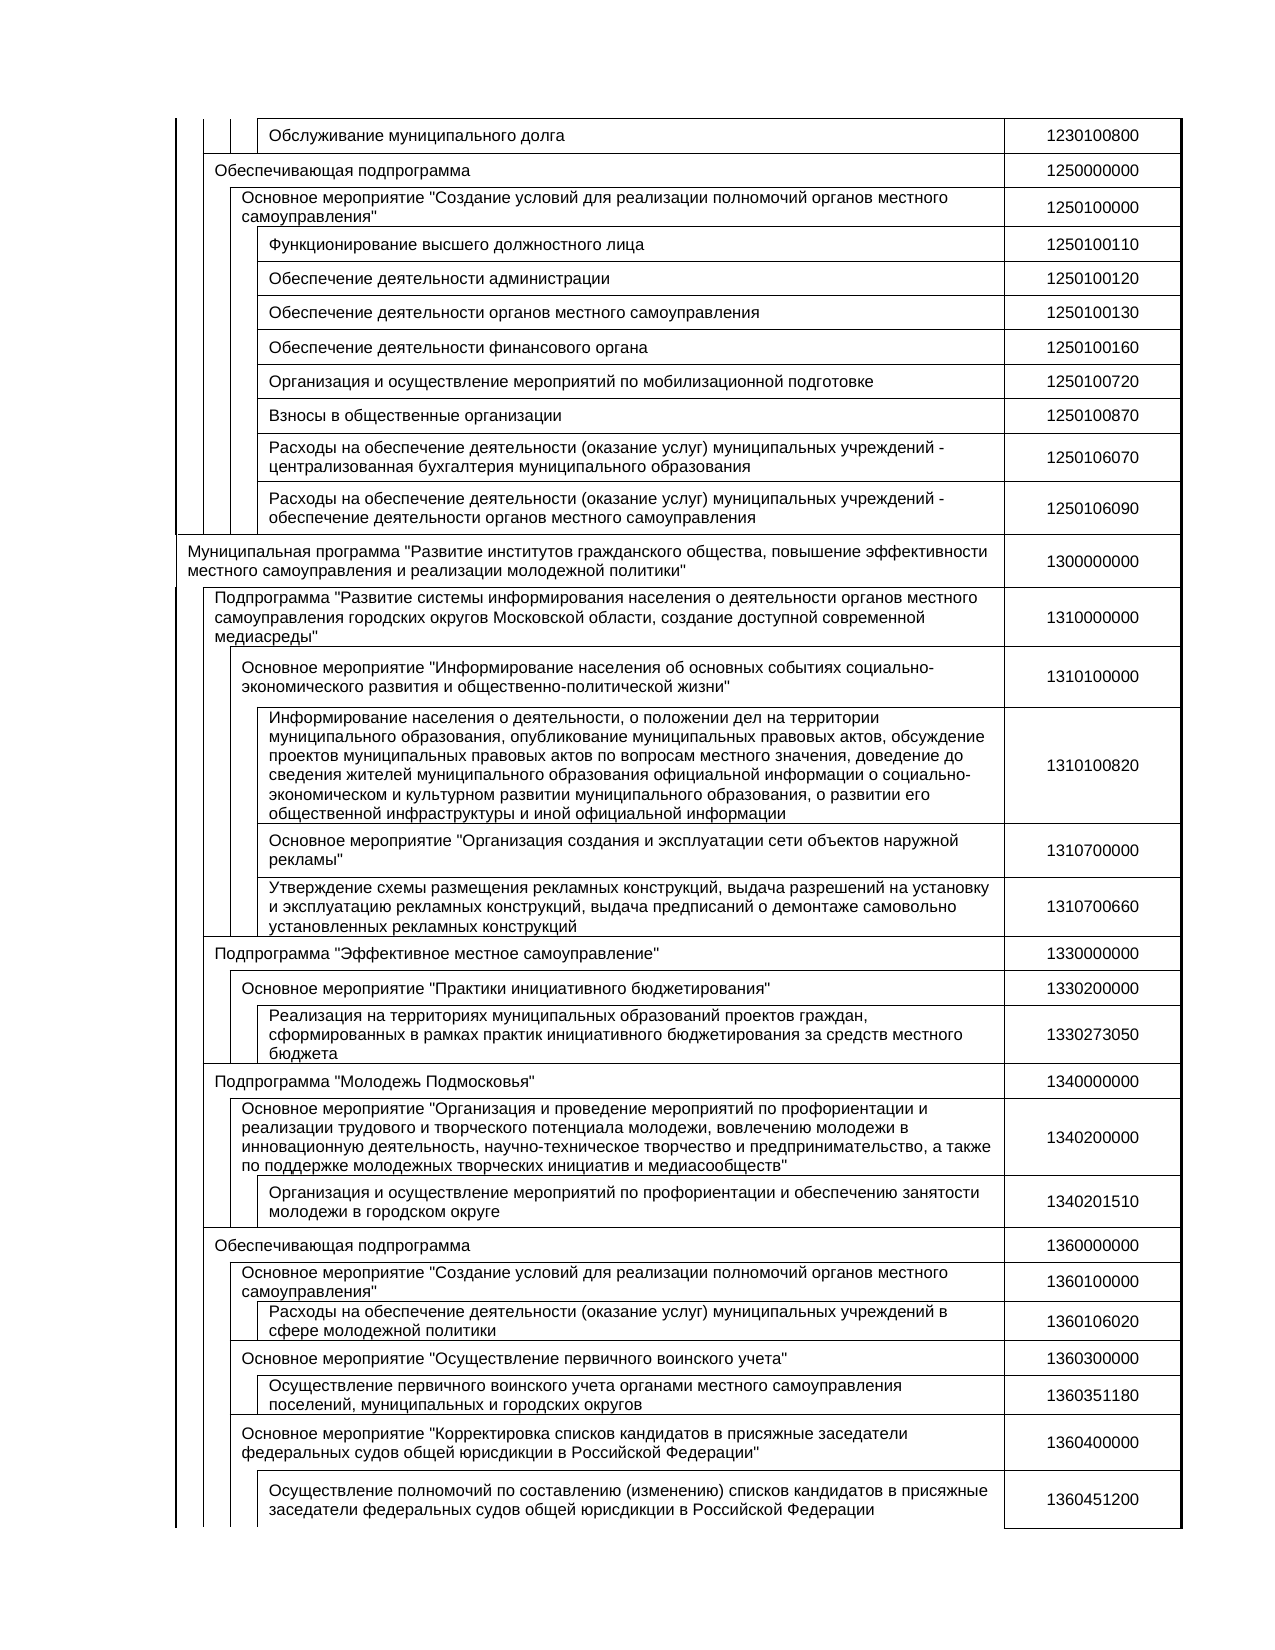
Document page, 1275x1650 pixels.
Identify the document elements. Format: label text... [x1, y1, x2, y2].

table_cell [177, 226, 203, 261]
table_cell 1310700660 [1005, 878, 1180, 936]
table_cell 1360451200 [1005, 1471, 1180, 1528]
table_cell [230, 1470, 257, 1528]
table_cell [231, 433, 257, 481]
table_cell [231, 295, 257, 329]
table_cell [204, 970, 230, 1005]
table_cell Обеспечивающая подпрограмма [204, 154, 1004, 187]
table_cell 1360106020 [1005, 1302, 1180, 1340]
table_cell [231, 329, 257, 364]
table_cell 1230100800 [1005, 119, 1180, 152]
table_cell Основное мероприятие "Информирование населения об основных событиях социально-экономического развития и общественно-политической жизни" [231, 647, 1004, 707]
table_cell [177, 877, 203, 936]
table_cell [204, 261, 230, 295]
table_cell Муниципальная программа "Развитие институтов гражданского общества, повышение эффективности местного самоуправления и реализации молодежной политики" [177, 535, 1004, 587]
table_cell [204, 295, 230, 329]
table_cell [204, 481, 230, 534]
table_cell [231, 877, 257, 936]
table_cell Подпрограмма "Молодежь Подмосковья" [204, 1064, 1004, 1098]
table_cell [177, 1375, 203, 1414]
table_cell [177, 707, 203, 823]
table_cell [204, 1414, 230, 1470]
table_cell [177, 1340, 203, 1375]
table_cell [231, 1301, 257, 1340]
table_cell [231, 261, 257, 295]
table_cell 1340201510 [1005, 1176, 1180, 1227]
table_cell [231, 398, 257, 432]
table_cell [177, 1175, 203, 1227]
table_cell [177, 970, 203, 1005]
table_cell [177, 1005, 203, 1063]
table_cell Расходы на обеспечение деятельности (оказание услуг) муниципальных учреждений - централизованная бухгалтерия муниципального образования [258, 434, 1004, 481]
table_cell [177, 261, 203, 295]
table_cell [204, 187, 230, 226]
table_cell 1250100870 [1005, 399, 1180, 432]
table_cell [177, 587, 203, 646]
table_cell 1250100000 [1005, 188, 1180, 226]
table_cell 1360300000 [1005, 1341, 1180, 1375]
table_cell 1310100820 [1005, 708, 1180, 823]
table_cell [231, 707, 257, 823]
table_cell 1310000000 [1005, 588, 1180, 646]
table_cell [204, 329, 230, 364]
table_cell [177, 1470, 203, 1528]
table_cell Основное мероприятие "Практики инициативного бюджетирования" [231, 971, 1004, 1005]
table_cell [231, 226, 257, 261]
table_cell [177, 329, 203, 364]
table_cell Основное мероприятие "Создание условий для реализации полномочий органов местного самоуправления" [231, 1263, 1004, 1301]
table_cell Информирование населения о деятельности, о положении дел на территории муниципального образования, опубликование муниципальных правовых актов, обсуждение проектов муниципальных правовых актов по вопросам местного значения, доведение до сведения жителей муниципального образования официальной информации о социально-экономическом и культурном развитии муниципального образования, о развитии его общественной инфраструктуры и иной официальной информации [258, 708, 1004, 823]
table_cell Взносы в общественные организации [258, 399, 1004, 432]
table_cell Организация и осуществление мероприятий по мобилизационной подготовке [258, 365, 1004, 398]
table_cell [231, 481, 257, 534]
table_cell [177, 1262, 203, 1301]
table_cell [204, 877, 230, 936]
table_cell [204, 433, 230, 481]
table_cell [204, 1175, 230, 1227]
table_cell 1340000000 [1005, 1064, 1180, 1098]
table_cell 1330000000 [1005, 937, 1180, 970]
table_cell [204, 1005, 230, 1063]
table_cell Расходы на обеспечение деятельности (оказание услуг) муниципальных учреждений в сфере молодежной политики [258, 1302, 1004, 1340]
table_cell 1250100720 [1005, 365, 1180, 398]
table_cell Подпрограмма "Развитие системы информирования населения о деятельности органов местного самоуправления городских округов Московской области, создание доступной современной медиасреды" [204, 588, 1004, 646]
table_cell [204, 226, 230, 261]
table_cell [231, 364, 257, 398]
table_cell Обеспечение деятельности финансового органа [258, 330, 1004, 364]
table_cell Обеспечивающая подпрограмма [204, 1228, 1004, 1262]
table_cell [177, 936, 203, 970]
table_cell [231, 1175, 257, 1227]
table_cell Основное мероприятие "Организация и проведение мероприятий по профориентации и реализации трудового и творческого потенциала молодежи, вовлечению молодежи в инновационную деятельность, научно-техническое творчество и предпринимательство, а также по поддержке молодежных творческих инициатив и медиасообществ" [231, 1099, 1004, 1175]
table_cell [177, 823, 203, 877]
table_cell Организация и осуществление мероприятий по профориентации и обеспечению занятости молодежи в городском округе [258, 1176, 1004, 1227]
table_cell [204, 707, 230, 823]
table_cell [203, 1470, 230, 1528]
table_cell [177, 398, 203, 432]
table_cell 1250106070 [1005, 434, 1180, 481]
table_cell [231, 1375, 257, 1414]
table_cell [204, 1098, 230, 1175]
table_cell Осуществление полномочий по составлению (изменению) списков кандидатов в присяжные заседатели федеральных судов общей юрисдикции в Российской Федерации [258, 1471, 1004, 1528]
table_cell [230, 118, 257, 152]
table_cell [203, 118, 230, 152]
table_cell [177, 646, 203, 707]
table_cell 1310700000 [1005, 824, 1180, 877]
table_cell [204, 1301, 230, 1340]
table_cell [204, 646, 230, 707]
table_cell [204, 1262, 230, 1301]
table_cell [231, 823, 257, 877]
table_cell [231, 1005, 257, 1063]
table_cell Обеспечение деятельности органов местного самоуправления [258, 296, 1004, 329]
table_cell 1250100120 [1005, 262, 1180, 295]
table_cell Расходы на обеспечение деятельности (оказание услуг) муниципальных учреждений - обеспечение деятельности органов местного самоуправления [258, 482, 1004, 534]
table_cell [204, 1375, 230, 1414]
table_cell [177, 1301, 203, 1340]
table_cell [204, 823, 230, 877]
table_cell [177, 433, 203, 481]
table_cell 1330200000 [1005, 971, 1180, 1005]
table_cell Функционирование высшего должностного лица [258, 227, 1004, 261]
table_cell 1360100000 [1005, 1263, 1180, 1301]
table_cell Основное мероприятие "Корректировка списков кандидатов в присяжные заседатели федеральных судов общей юрисдикции в Российской Федерации" [231, 1415, 1004, 1470]
table_cell Реализация на территориях муниципальных образований проектов граждан, сформированных в рамках практик инициативного бюджетирования за средств местного бюджета [258, 1006, 1004, 1063]
table_cell 1250100130 [1005, 296, 1180, 329]
table_cell [177, 295, 203, 329]
table_cell [177, 118, 203, 152]
table_cell [177, 1227, 203, 1262]
table_cell [204, 1340, 230, 1375]
table_cell 1360000000 [1005, 1228, 1180, 1262]
table_cell [177, 364, 203, 398]
table_cell 1250106090 [1005, 482, 1180, 534]
table_cell [177, 481, 203, 534]
table_cell Осуществление первичного воинского учета органами местного самоуправления поселений, муниципальных и городских округов [258, 1376, 1004, 1414]
table_cell [177, 1098, 203, 1175]
table_cell Основное мероприятие "Осуществление первичного воинского учета" [231, 1341, 1004, 1375]
table_cell 1360400000 [1005, 1415, 1180, 1470]
table_cell [177, 1063, 203, 1098]
table_cell [177, 187, 203, 226]
table_cell 1300000000 [1005, 535, 1180, 587]
table_cell [204, 398, 230, 432]
table_cell 1250100110 [1005, 227, 1180, 261]
table_cell Подпрограмма "Эффективное местное самоуправление" [204, 937, 1004, 970]
table_cell Обслуживание муниципального долга [258, 119, 1004, 152]
table_cell Основное мероприятие "Организация создания и эксплуатации сети объектов наружной рекламы" [258, 824, 1004, 877]
table_cell 1340200000 [1005, 1099, 1180, 1175]
table_cell Основное мероприятие "Создание условий для реализации полномочий органов местного самоуправления" [231, 188, 1004, 226]
table_cell 1330273050 [1005, 1006, 1180, 1063]
table_cell Утверждение схемы размещения рекламных конструкций, выдача разрешений на установку и эксплуатацию рекламных конструкций, выдача предписаний о демонтаже самовольно установленных рекламных конструкций [258, 878, 1004, 936]
table_cell [177, 153, 203, 187]
table_cell Обеспечение деятельности администрации [258, 262, 1004, 295]
table_cell 1250000000 [1005, 154, 1180, 187]
table_cell [204, 364, 230, 398]
table_cell [177, 1414, 203, 1470]
table_cell 1250100160 [1005, 330, 1180, 364]
table_cell 1360351180 [1005, 1376, 1180, 1414]
table_cell 1310100000 [1005, 647, 1180, 707]
